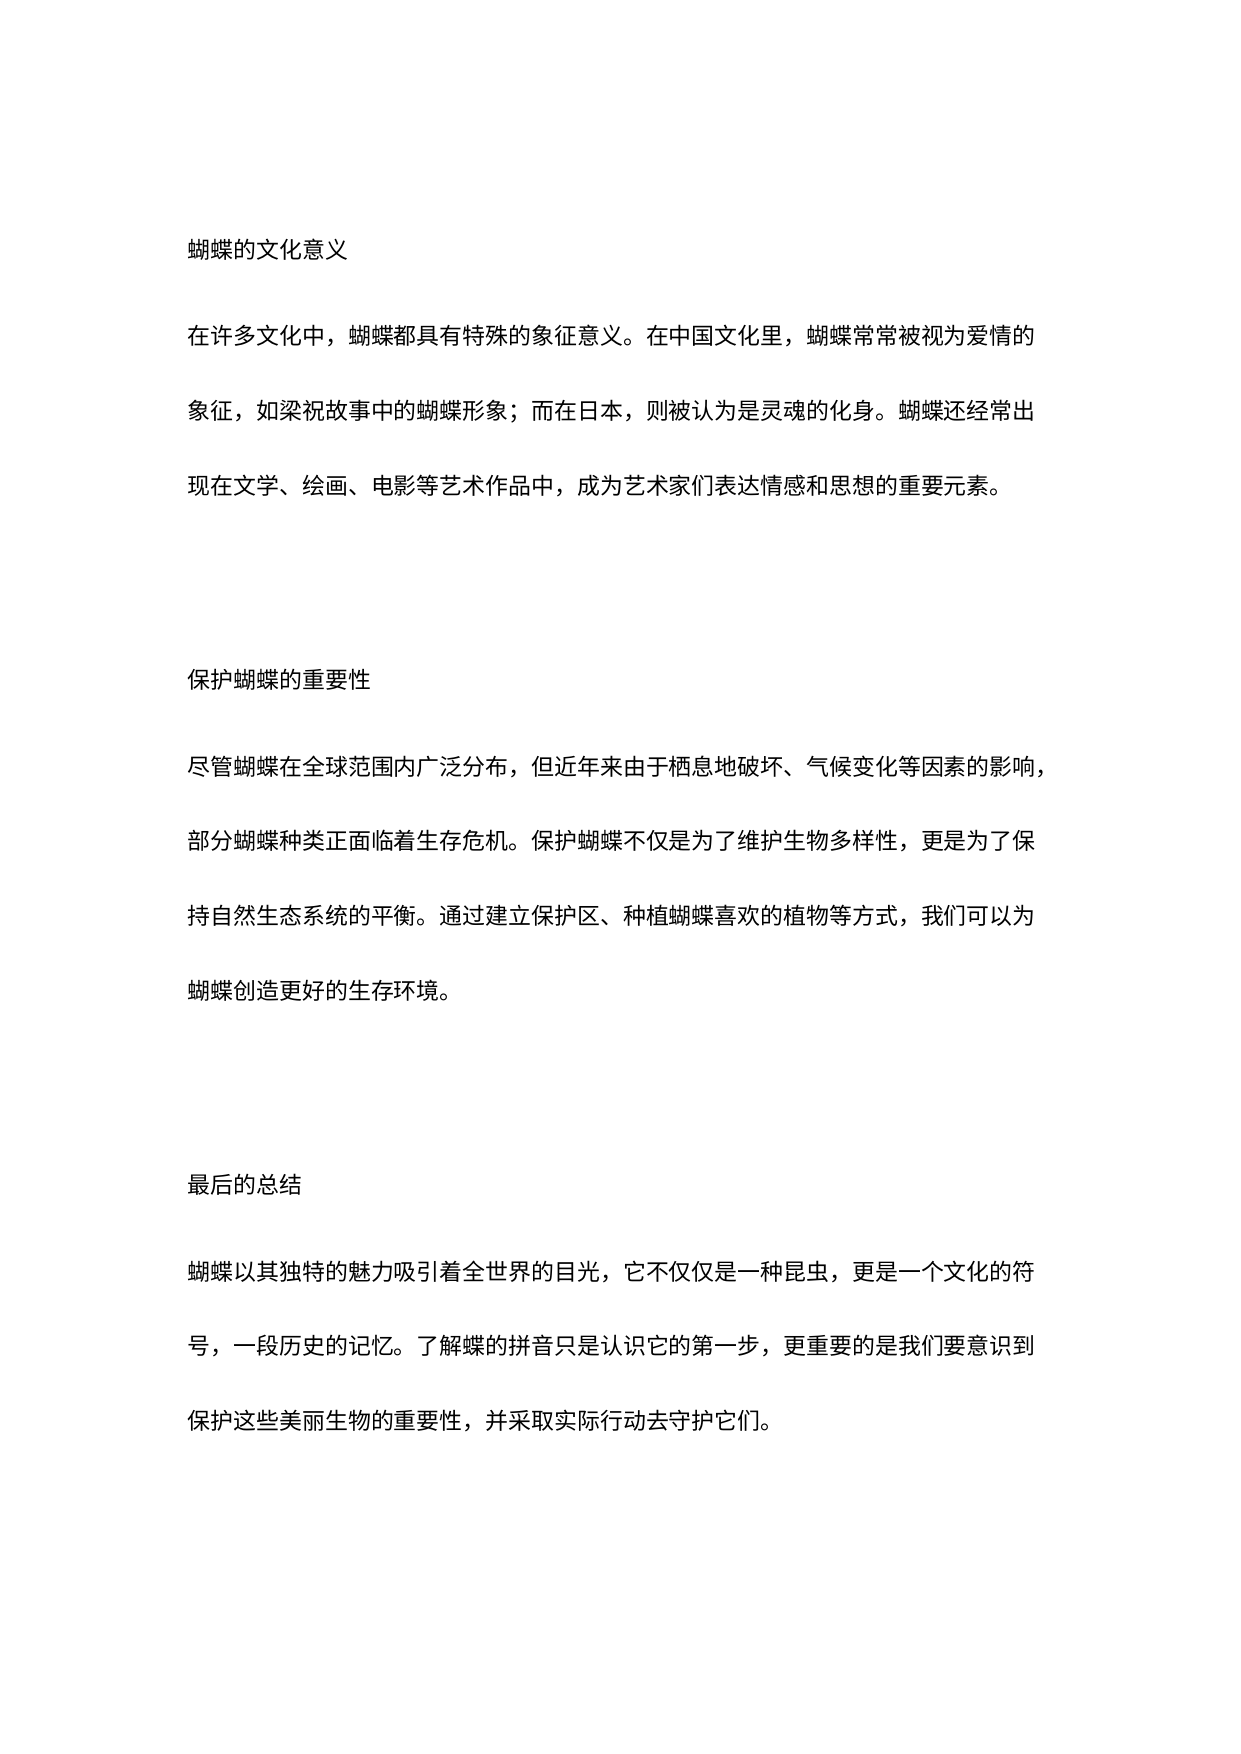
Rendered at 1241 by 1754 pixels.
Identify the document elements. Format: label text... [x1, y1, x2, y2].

text 蝴蝶的文化意义 [187, 216, 1053, 281]
text 尽管蝴蝶在全球范围内广泛分布，但近年来由于栖息地破坏、气候变化等因素的影响，部分蝴蝶种类正面临着生存危机。保护蝴蝶不仅是为了维护生物多样性，更是为了保持自然生态系统的平衡。通过建立保护区、种植蝴蝶喜欢的植物等方式，我们可以为蝴蝶创造更好的生存环境。 [187, 733, 1053, 1022]
text 蝴蝶以其独特的魅力吸引着全世界的目光，它不仅仅是一种昆虫，更是一个文化的符号，一段历史的记忆。了解蝶的拼音只是认识它的第一步，更重要的是我们要意识到保护这些美丽生物的重要性，并采取实际行动去守护它们。 [187, 1237, 1053, 1452]
text 在许多文化中，蝴蝶都具有特殊的象征意义。在中国文化里，蝴蝶常常被视为爱情的象征，如梁祝故事中的蝴蝶形象；而在日本，则被认为是灵魂的化身。蝴蝶还经常出现在文学、绘画、电影等艺术作品中，成为艺术家们表达情感和思想的重要元素。 [187, 302, 1053, 517]
text 保护蝴蝶的重要性 [187, 646, 1053, 711]
text 最后的总结 [187, 1151, 1053, 1216]
